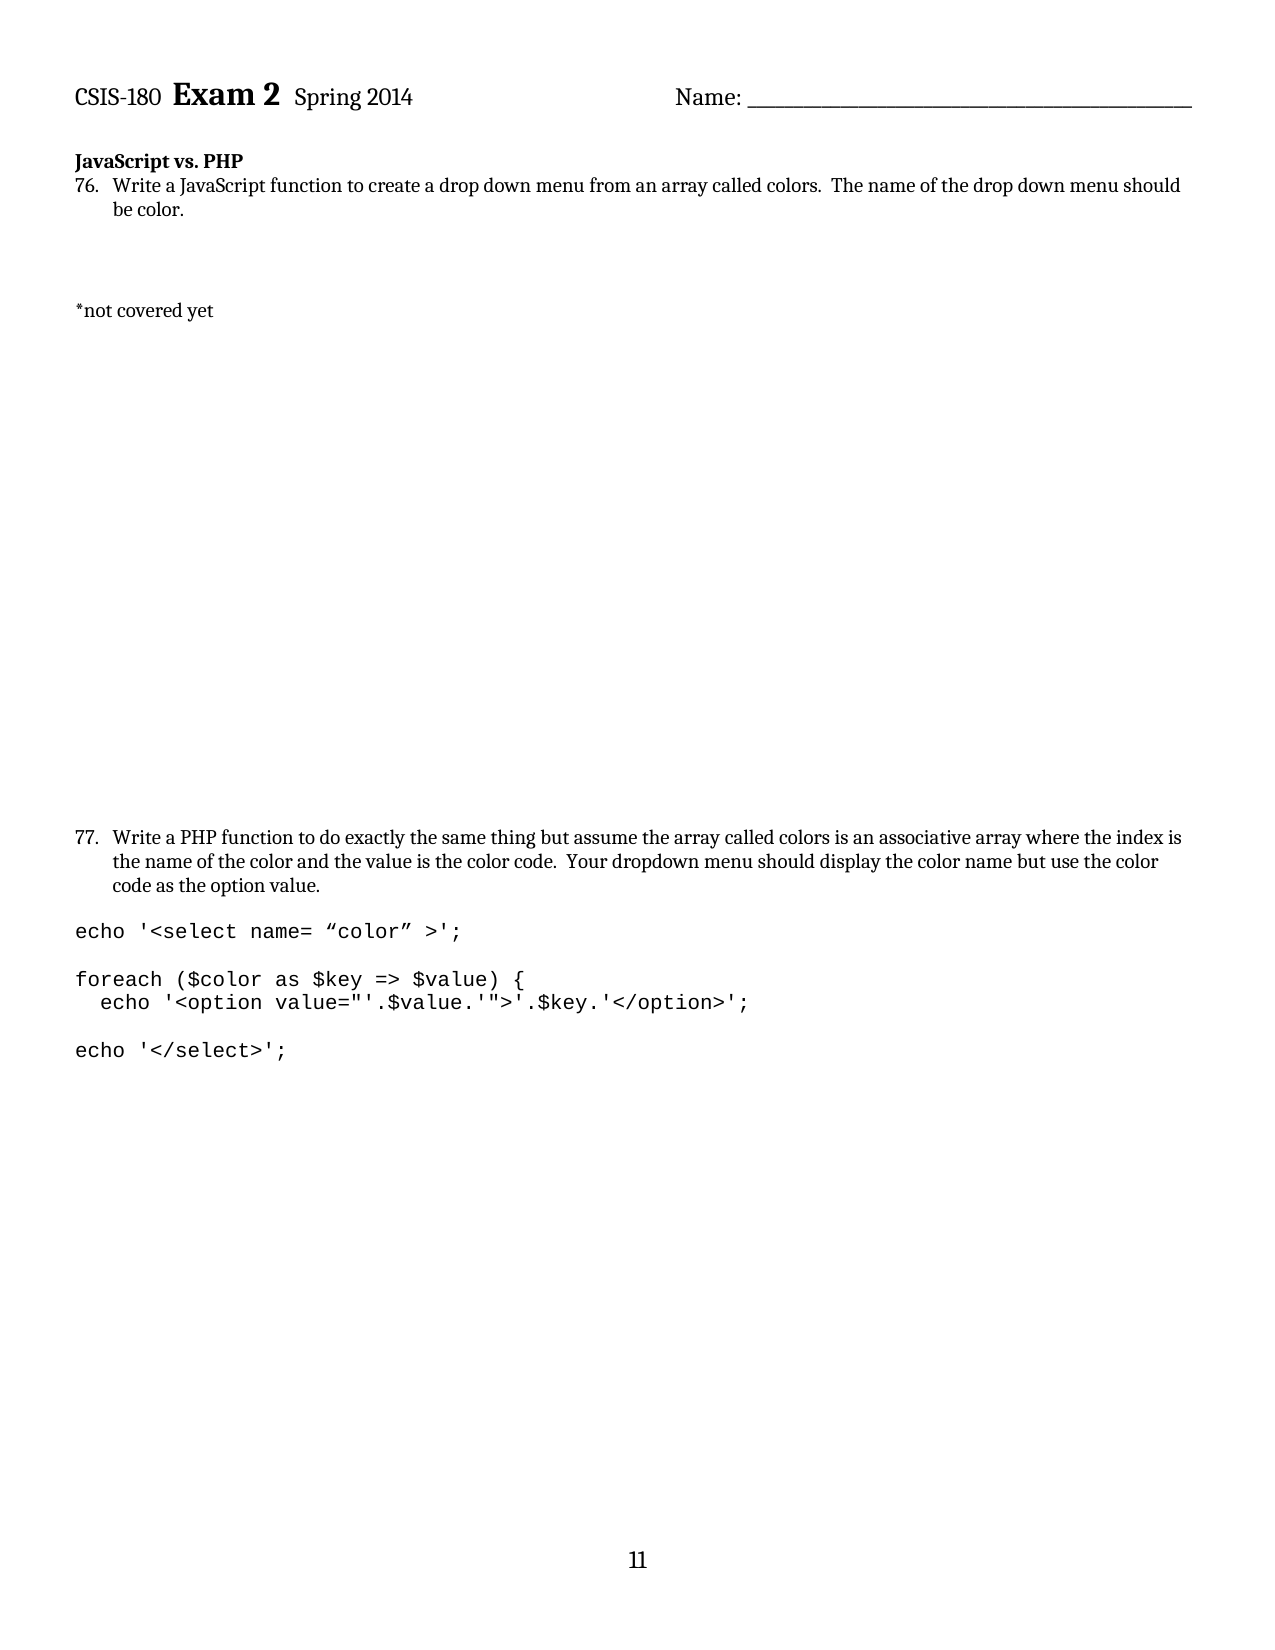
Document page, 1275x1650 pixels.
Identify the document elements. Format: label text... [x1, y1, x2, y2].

list Write a JavaScript function to create a drop down menu from an array called colors. The name of the drop down menu should be color. [75, 174, 1200, 251]
text echo '</select>'; [75, 1040, 1200, 1063]
text JavaScript vs. PHP [75, 150, 1200, 174]
text echo '<option value="'.$value.'">'.$key.'</option>'; [75, 992, 1200, 1016]
text *not covered yet [75, 298, 1200, 322]
text foreach ($color as $key => $value) { [75, 969, 1200, 992]
list Write a PHP function to do exactly the same thing but assume the array called colors is an associative array where the index is the name of the color and the value is the color code. Your dropdown menu should display the color name but use the color code as the option value. [75, 826, 1200, 897]
text echo '<select name= “color” >'; [75, 921, 1200, 945]
